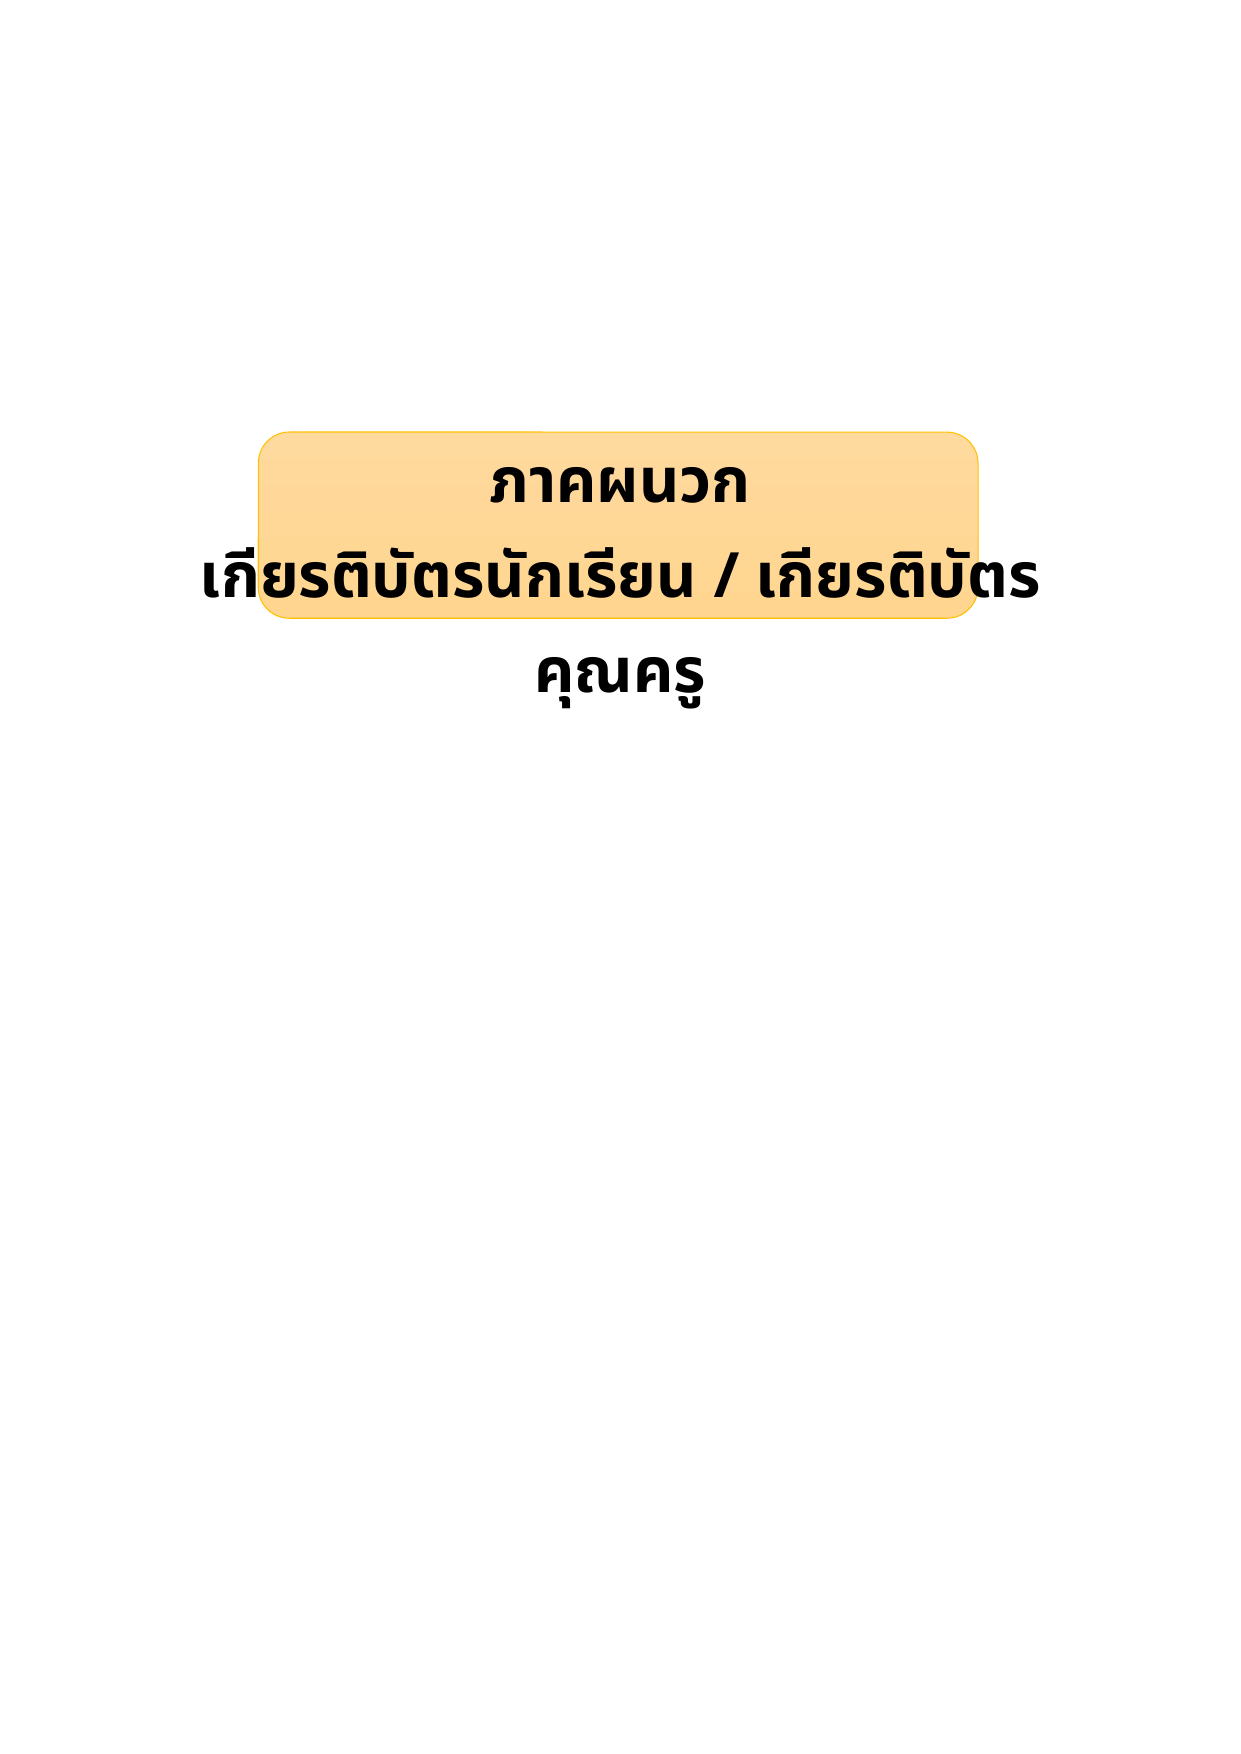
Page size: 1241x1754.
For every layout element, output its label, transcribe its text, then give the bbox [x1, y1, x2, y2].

text เกียรติบัตรนักเรียน / เกียรติบัตรคุณครู [150, 531, 1090, 754]
text ภาคผนวก [150, 436, 1090, 531]
